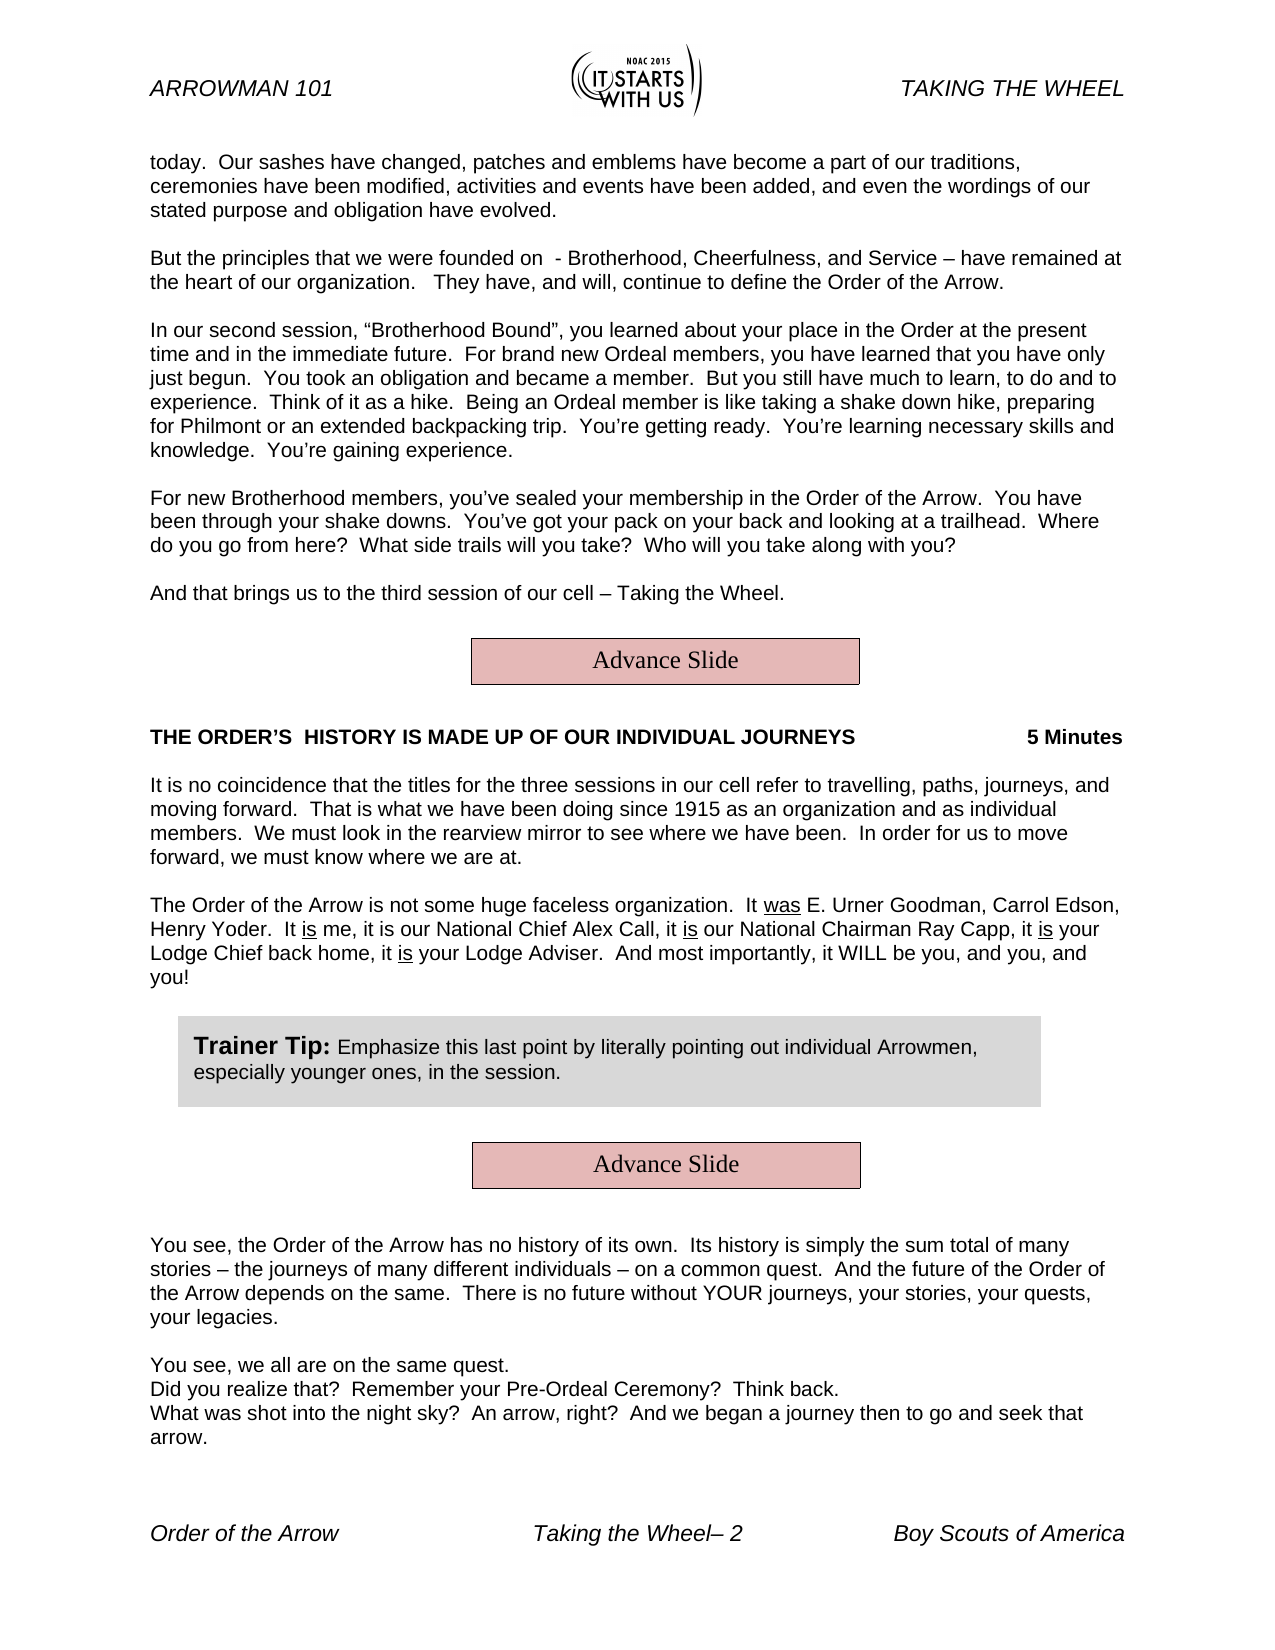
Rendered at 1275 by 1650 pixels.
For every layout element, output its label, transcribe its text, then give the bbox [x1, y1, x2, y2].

text But the principles that we were founded on - Brotherhood, Cheerfulness, and Service – have remained at the heart of our organization. They have, and will, continue to define the Order of the Arrow. [150, 246, 1125, 294]
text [150, 150, 1125, 222]
text It is no coincidence that the titles for the three sessions in our cell refer to travelling, paths, journeys, and moving forward. That is what we have been doing since 1915 as an organization and as individual members. We must look in the rearview mirror to see where we have been. In order for us to move forward, we must know where we are at. [150, 773, 1125, 869]
text You see, we all are on the same quest. [150, 1353, 1125, 1377]
text And that brings us to the third session of our cell – Taking the Wheel. [150, 581, 1125, 605]
text For new Brotherhood members, you’ve sealed your membership in the Order of the Arrow. You have been through your shake downs. You’ve got your pack on your back and looking at a trailhead. Where do you go from here? What side trails will you take? Who will you take along with you? [150, 485, 1125, 557]
text Did you realize that? Remember your Pre-Ordeal Ceremony? Think back. [150, 1377, 1125, 1401]
text You see, the Order of the Arrow has no history of its own. Its history is simply the sum total of many stories – the journeys of many different individuals – on a common quest. And the future of the Order of the Arrow depends on the same. There is no future without YOUR journeys, your stories, your quests, your legacies. [150, 1233, 1125, 1329]
picture [571, 44, 702, 117]
text The Order of the Arrow is not some huge faceless organization. It was E. Urner Goodman, Carrol Edson, Henry Yoder. It is me, it is our National Chief Alex Call, it is our National Chairman Ray Capp, it is your Lodge Chief back home, it is your Lodge Adviser. And most importantly, it WILL be you, and you, and you! [150, 893, 1125, 988]
text What was shot into the night sky? An arrow, right? And we began a journey then to go and seek that arrow. [150, 1401, 1125, 1448]
text THE ORDER’S HISTORY IS MADE UP OF OUR INDIVIDUAL JOURNEYS 5 Minutes [150, 725, 1125, 749]
text In our second session, “Brotherhood Bound”, you learned about your place in the Order at the present time and in the immediate future. For brand new Ordeal members, you have learned that you have only just begun. You took an obligation and became a member. But you still have much to learn, to do and to experience. Think of it as a hike. Being an Ordeal member is like taking a shake down hike, preparing for Philmont or an extended backpacking trip. You’re getting ready. You’re learning necessary skills and knowledge. You’re gaining experience. [150, 318, 1125, 461]
